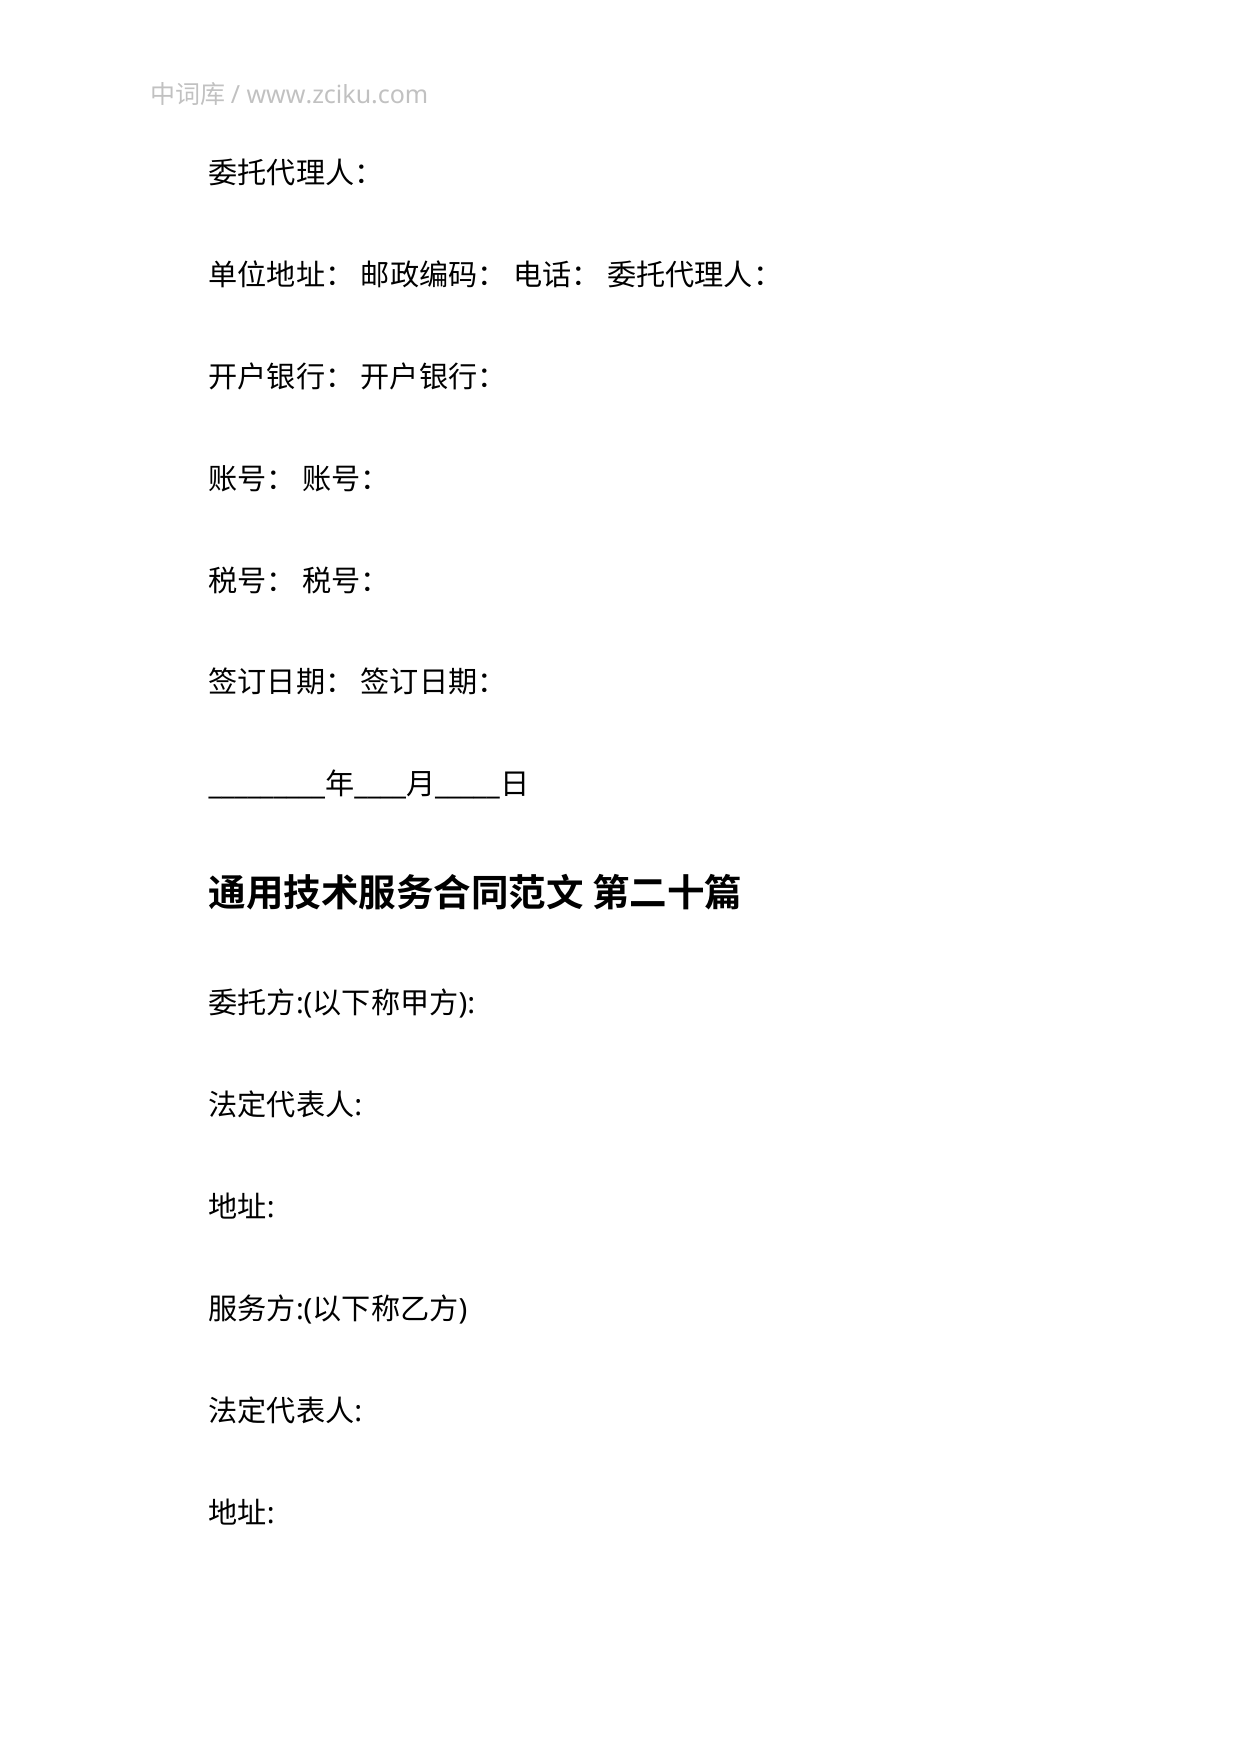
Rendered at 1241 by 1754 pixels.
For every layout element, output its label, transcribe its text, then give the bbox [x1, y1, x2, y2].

text 委托代理人： [150, 150, 1090, 192]
text 通用技术服务合同范文 第二十篇 [150, 863, 1090, 917]
text 开户银行： 开户银行： [150, 353, 1090, 396]
text _________年____月_____日 [150, 761, 1090, 803]
text 法定代表人: [150, 1082, 1090, 1124]
text 地址: [150, 1490, 1090, 1532]
text 法定代表人: [150, 1388, 1090, 1430]
text 地址: [150, 1184, 1090, 1226]
text 委托方:(以下称甲方): [150, 980, 1090, 1022]
text 签订日期： 签订日期： [150, 659, 1090, 701]
text 单位地址： 邮政编码： 电话： 委托代理人： [150, 252, 1090, 294]
text 税号： 税号： [150, 557, 1090, 599]
text 账号： 账号： [150, 455, 1090, 498]
text 服务方:(以下称乙方) [150, 1286, 1090, 1328]
